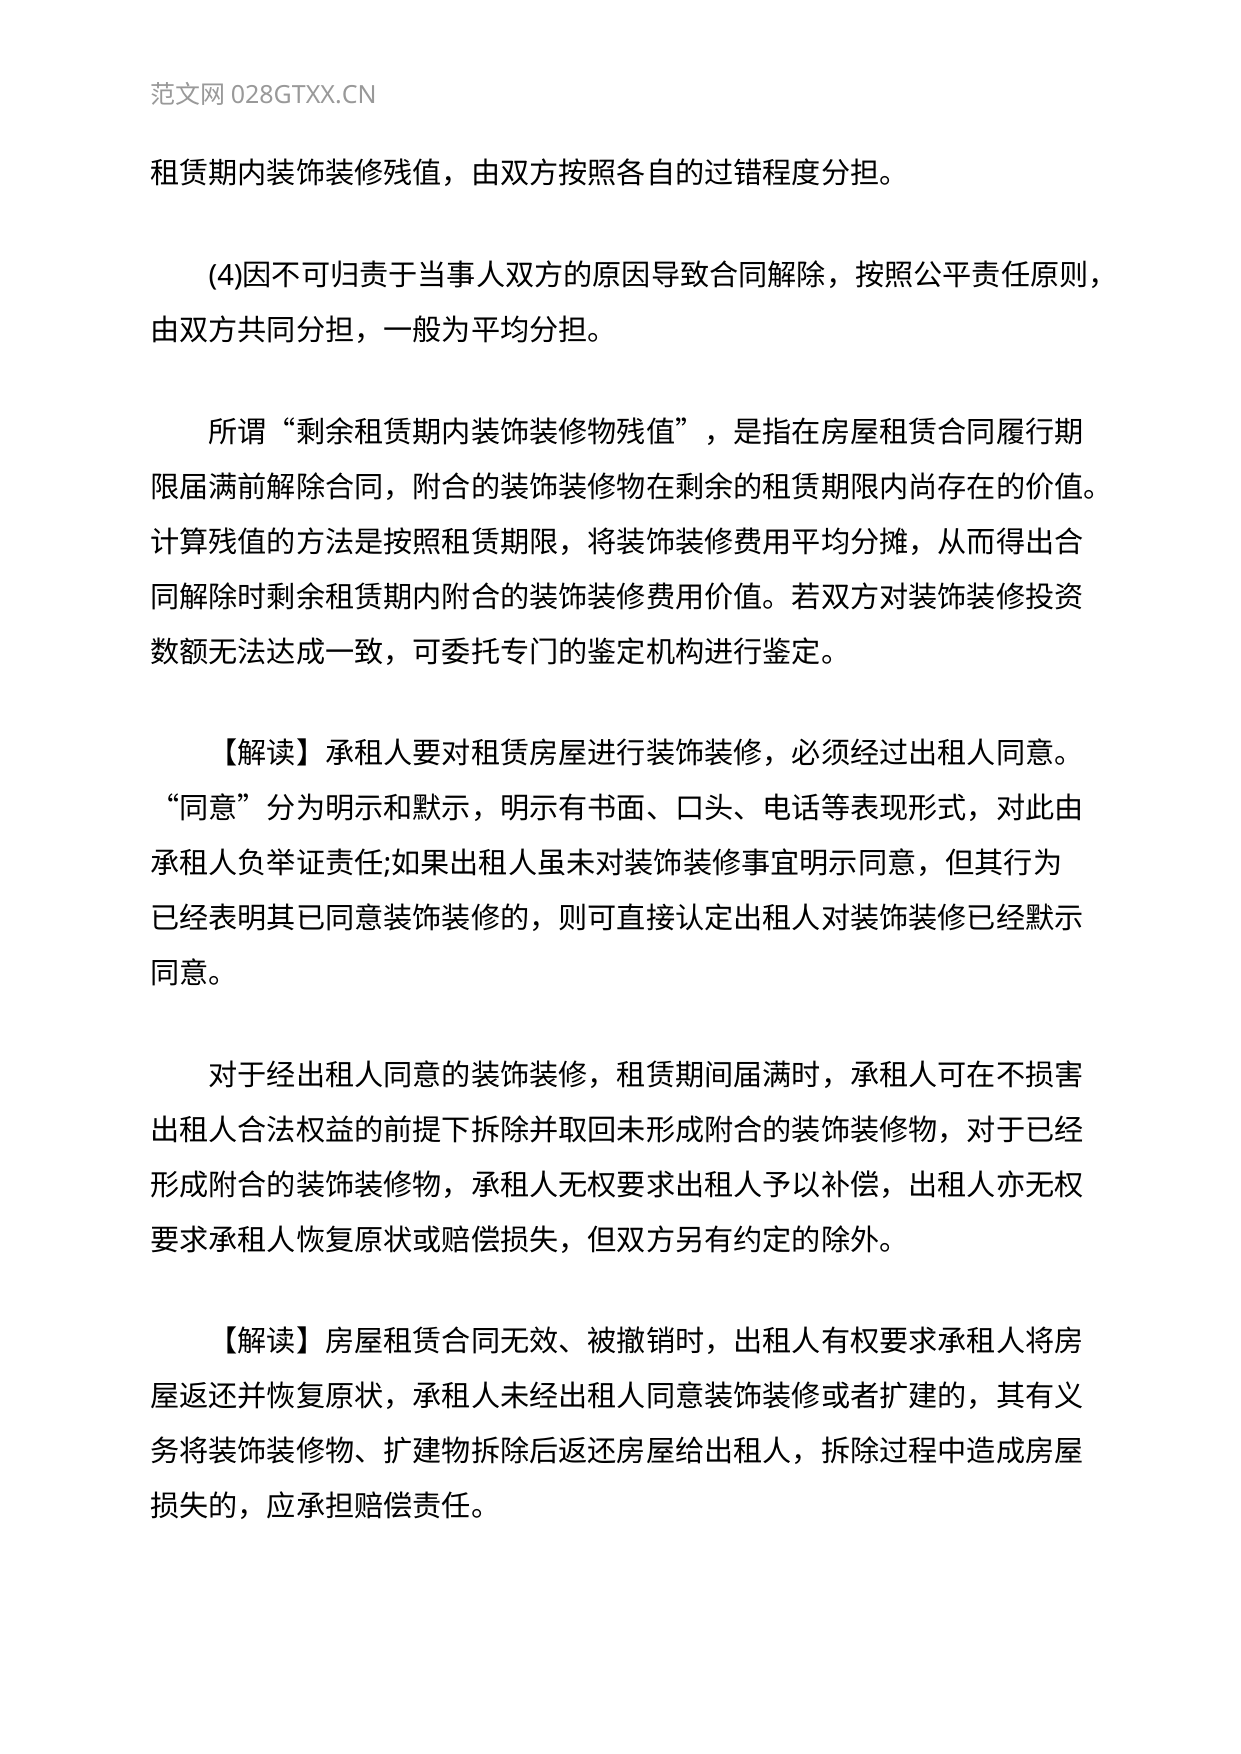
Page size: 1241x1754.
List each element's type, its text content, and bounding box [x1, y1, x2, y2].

text (4)因不可归责于当事人双方的原因导致合同解除，按照公平责任原则，由双方共同分担，一般为平均分担。 [150, 252, 1090, 349]
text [150, 150, 1090, 192]
text 对于经出租人同意的装饰装修，租赁期间届满时，承租人可在不损害出租人合法权益的前提下拆除并取回未形成附合的装饰装修物，对于已经形成附合的装饰装修物，承租人无权要求出租人予以补偿，出租人亦无权要求承租人恢复原状或赔偿损失，但双方另有约定的除外。 [150, 1051, 1090, 1258]
text 所谓“剩余租赁期内装饰装修物残值”，是指在房屋租赁合同履行期限届满前解除合同，附合的装饰装修物在剩余的租赁期限内尚存在的价值。计算残值的方法是按照租赁期限，将装饰装修费用平均分摊，从而得出合同解除时剩余租赁期内附合的装饰装修费用价值。若双方对装饰装修投资数额无法达成一致，可委托专门的鉴定机构进行鉴定。 [150, 408, 1090, 670]
text 【解读】承租人要对租赁房屋进行装饰装修，必须经过出租人同意。“同意”分为明示和默示，明示有书面、口头、电话等表现形式，对此由承租人负举证责任;如果出租人虽未对装饰装修事宜明示同意，但其行为已经表明其已同意装饰装修的，则可直接认定出租人对装饰装修已经默示同意。 [150, 730, 1090, 992]
text 【解读】房屋租赁合同无效、被撤销时，出租人有权要求承租人将房屋返还并恢复原状，承租人未经出租人同意装饰装修或者扩建的，其有义务将装饰装修物、扩建物拆除后返还房屋给出租人，拆除过程中造成房屋损失的，应承担赔偿责任。 [150, 1318, 1090, 1525]
